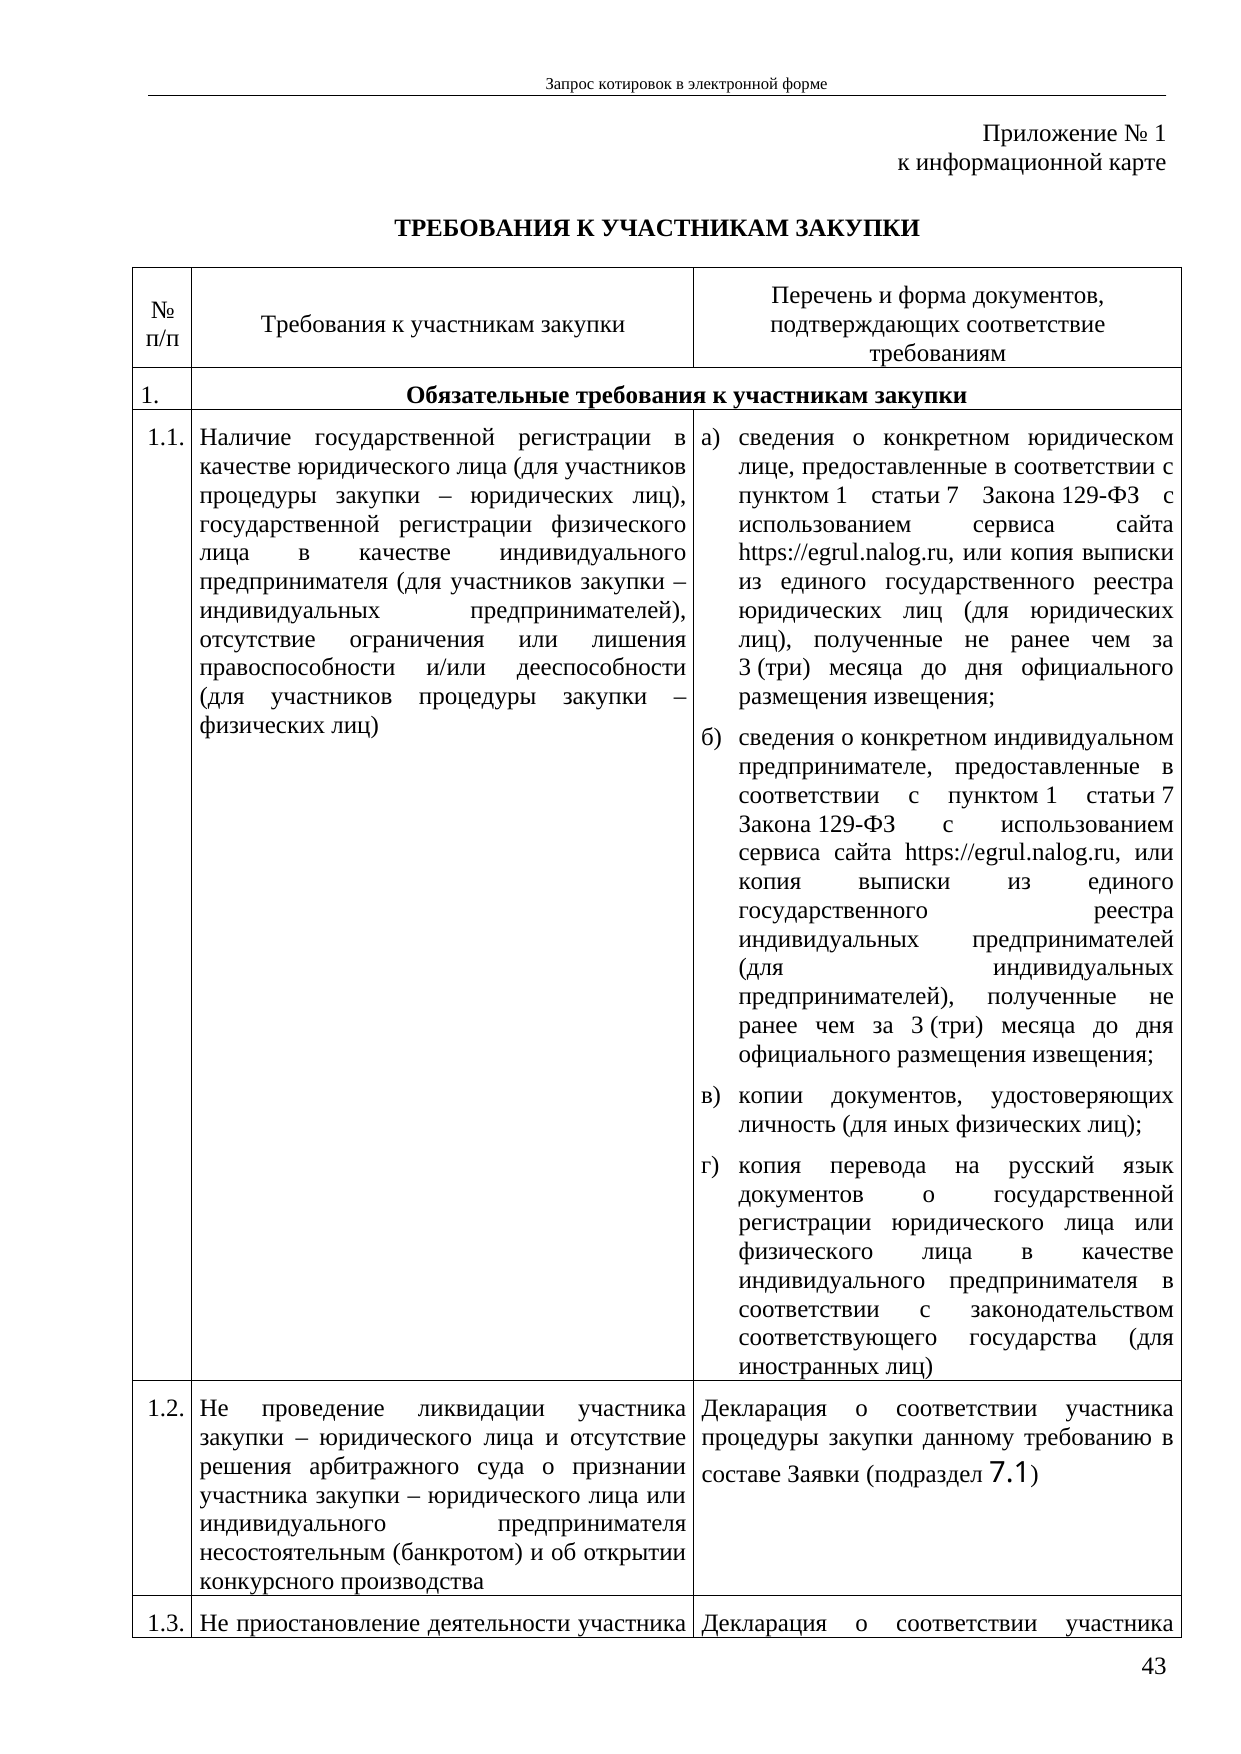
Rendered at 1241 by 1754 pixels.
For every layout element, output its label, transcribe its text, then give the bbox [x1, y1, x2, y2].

table_header Перечень и форма документов, подтверждающих соответствие требованиям [694, 268, 1181, 367]
text Приложение № 1 к информационной карте [148, 118, 1166, 176]
table_cell Не проведение ликвидации участника закупки – юридического лица и отсутствие решения арбитражного суда о признании участника закупки – юридического лица или индивидуального предпринимателя несостоятельным (банкротом) и об открытии конкурсного производства [192, 1381, 693, 1595]
table_cell [133, 1381, 191, 1595]
table_cell Декларация о соответствии участника процедуры закупки данному требованию в составе Заявки (подраздел 7.1) [694, 1381, 1181, 1595]
table_header Требования к участникам закупки [192, 268, 693, 367]
table_cell Обязательные требования к участникам закупки [192, 368, 1181, 409]
table_cell [133, 1596, 191, 1637]
text ТРЕБОВАНИЯ К УЧАСТНИКАМ ЗАКУПКИ [148, 213, 1166, 242]
table_cell [133, 410, 191, 1380]
table_cell [133, 368, 191, 409]
table_header № п/п [133, 268, 191, 367]
table_cell Наличие государственной регистрации в качестве юридического лица (для участников процедуры закупки – юридических лиц), государственной регистрации физического лица в качестве индивидуального предпринимателя (для участников закупки – индивидуальных предпринимателей), отсутствие ограничения или лишения правоспособности и/или дееспособности (для участников процедуры закупки – физических лиц) [192, 410, 693, 1380]
table_cell сведения о конкретном юридическом лице, предоставленные в соответствии с пунктом 1 статьи 7 Закона 129-ФЗ с использованием сервиса сайта https://egrul.nalog.ru, или копия выписки из единого государственного реестра юридических лиц (для юридических лиц), полученные не ранее чем за 3 (три) месяца до дня официального размещения извещения; сведения о конкретном индивидуальном предпринимателе, предоставленные в соответствии с пунктом 1 статьи 7 Закона 129-ФЗ с использованием сервиса сайта https://egrul.nalog.ru, или копия выписки из единого государственного реестра индивидуальных предпринимателей (для индивидуальных предпринимателей), полученные не ранее чем за 3 (три) месяца до дня официального размещения извещения; копии документов, удостоверяющих личность (для иных физических лиц); копия перевода на русский язык документов о государственной регистрации юридического лица или физического лица в качестве индивидуального предпринимателя в соответствии с законодательством соответствующего государства (для иностранных лиц) [694, 410, 1181, 1380]
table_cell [694, 1596, 1181, 1637]
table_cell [192, 1596, 693, 1637]
